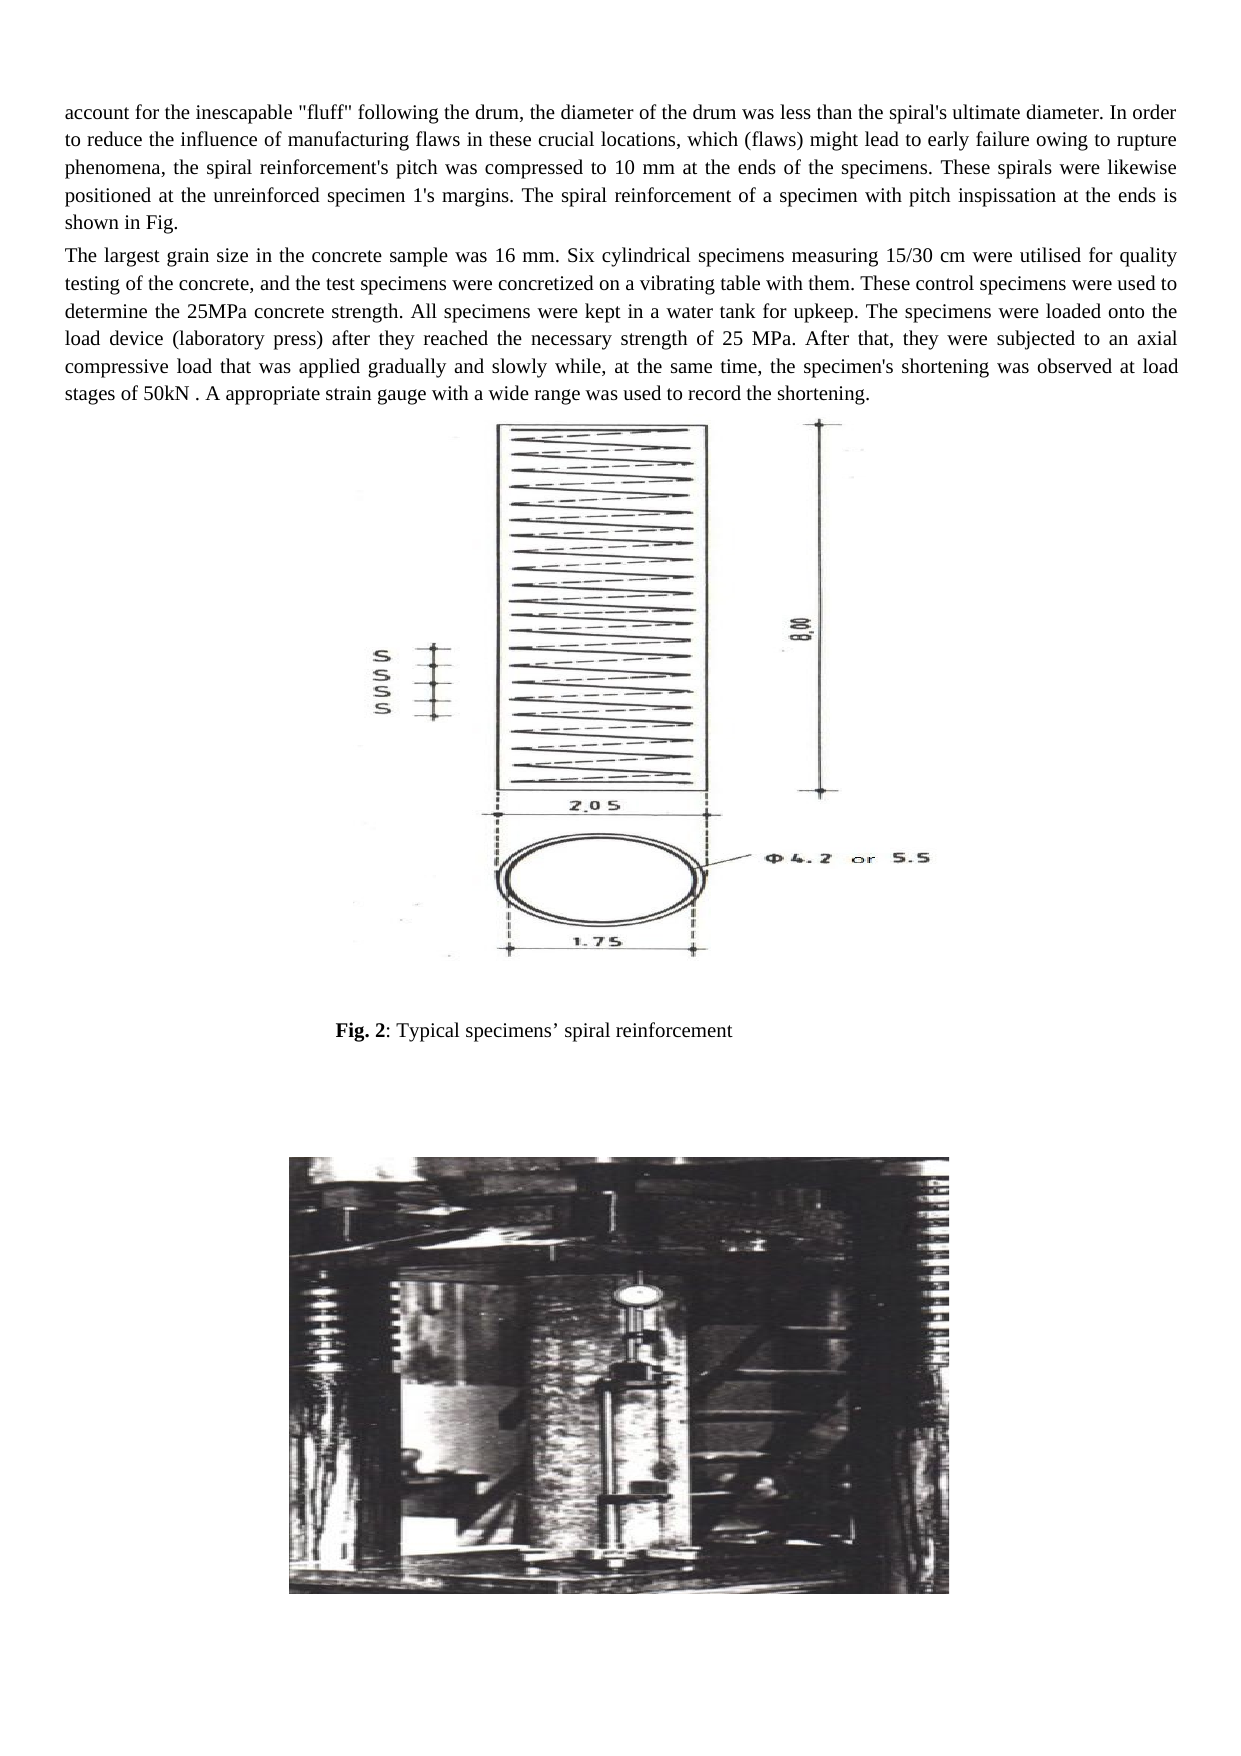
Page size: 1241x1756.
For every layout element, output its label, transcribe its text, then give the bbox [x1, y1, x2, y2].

text Fig. 2: Typical specimens’ spiral reinforcement [64, 1018, 1111, 1042]
picture [353, 414, 938, 961]
picture [289, 1157, 950, 1594]
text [64, 100, 1180, 234]
text The largest grain size in the concrete sample was 16 mm. Six cylindrical specimens measuring 15/30 cm were utilised for quality testing of the concrete, and the test specimens were concretized on a vibrating table with them. These control specimens were used to determine the 25MPa concrete strength. All specimens were kept in a water tank for upkeep. The specimens were loaded onto the load device (laboratory press) after they reached the necessary strength of 25 MPa. After that, they were subjected to an axial compressive load that was applied gradually and slowly while, at the same time, the specimen's shortening was observed at load stages of 50kN . A appropriate strain gauge with a wide range was used to record the shortening. [64, 243, 1180, 405]
